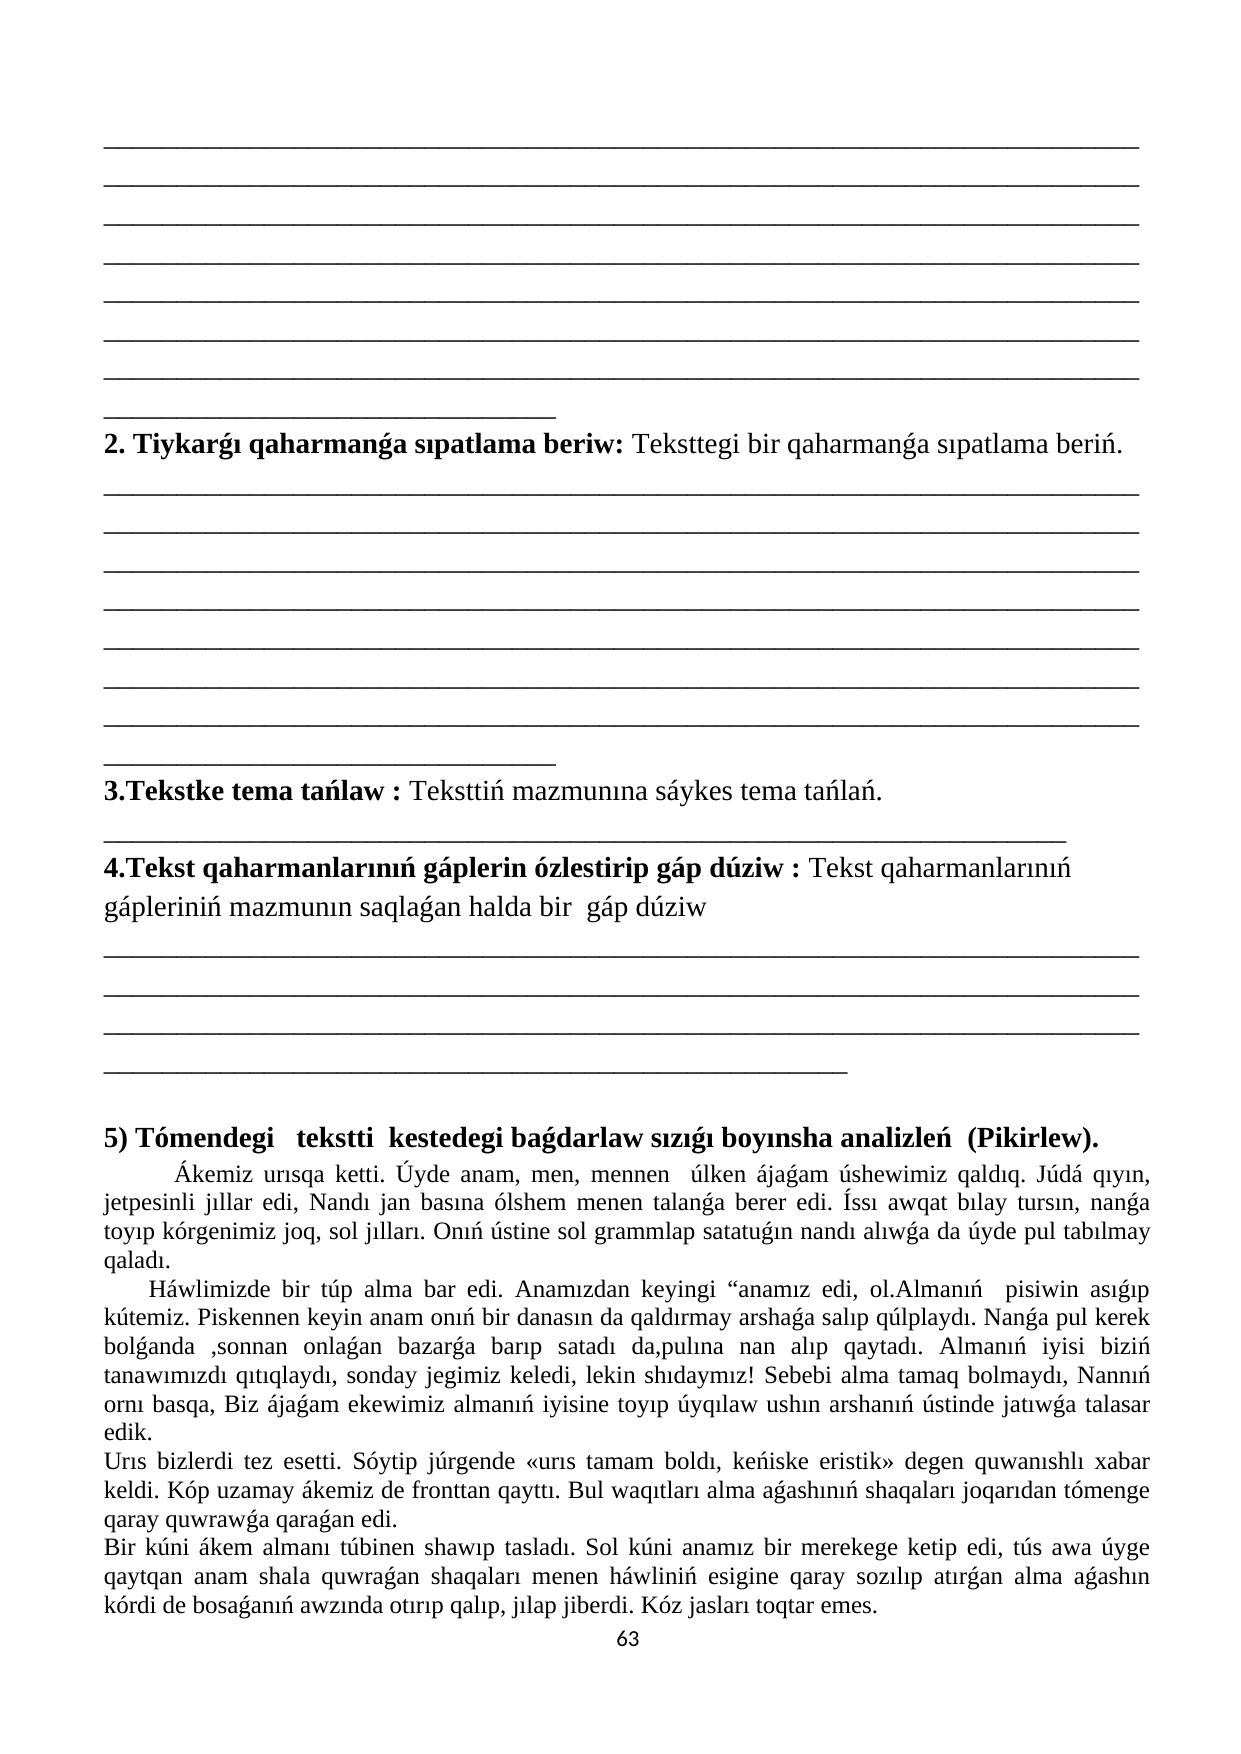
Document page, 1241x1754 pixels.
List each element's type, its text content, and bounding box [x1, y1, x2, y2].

text Háwlimizde bir túp alma bar edi. Anamızdan keyingi “anamız edi, ol.Almanıń pisiwin asıǵıp kútemiz. Piskennen keyin anam onıń bir danasın da qaldırmay arshaǵa salıp qúlplaydı. Nanǵa pul kerek bolǵanda ,sonnan onlaǵan bazarǵa barıp satadı da,pulına nan alıp qaytadı. Almanıń iyisi biziń tanawımızdı qıtıqlaydı, sonday jegimiz keledi, lekin shıdaymız! Sebebi alma tamaq bolmaydı, Nannıń ornı basqa, Biz ájaǵam ekewimiz almanıń iyisine toyıp úyqılaw ushın arshanıń ústinde jatıwǵa talasar edik. [103, 1274, 1152, 1446]
text 2. Tiykarǵı qaharmanǵa sıpatlama beriw: Teksttegi bir qaharmanǵa sıpatlama beriń. [103, 426, 1152, 460]
text ________________________________________________________________________________________________________________________________________________________________________________________________________________________________________________________________________________________________________________________________________________________________________________________________________________________________________________________________________________________________________________________________________________ [103, 118, 1152, 421]
text ________________________________________________________________________________________________________________________________________________________________________________________________________________________________________________________________________________________________________________________________________________________________________________________________________________________________________________________________________________________________________________________________________________ [103, 465, 1152, 768]
text Urıs bizlerdi tez esetti. Sóytip júrgende «urıs tamam boldı, keńiske eristik» degen quwanıshlı xabar keldi. Kóp uzamay ákemiz de fronttan qayttı. Bul waqıtları alma aǵashınıń shaqaları joqarıdan tómenge qaray quwrawǵa qaraǵan edi. [103, 1446, 1152, 1532]
text Bir kúni ákem almanı túbinen shawıp tasladı. Sol kúni anamız bir merekege ketip edi, tús awa úyge qaytqan anam shala quwraǵan shaqaları menen háwliniń esigine qaray sozılıp atırǵan alma aǵashın kórdi de bosaǵanıń awzında otırıp qalıp, jılap jiberdi. Kóz jasları toqtar emes. [103, 1532, 1152, 1619]
text Ákemiz urısqa ketti. Úyde anam, men, mennen úlken ájaǵam úshewimiz qaldıq. Júdá qıyın, jetpesinli jıllar edi, Nandı jan basına ólshem menen talanǵa berer edi. Íssı awqat bılay tursın, nanǵa toyıp kórgenimiz joq, sol jılları. Onıń ústine sol grammlap satatuǵın nandı alıwǵa da úyde pul tabılmay qaladı. [103, 1159, 1152, 1274]
text 4.Tekst qaharmanlarınıń gáplerin ózlestirip gáp dúziw : Tekst qaharmanlarınıń gápleriniń mazmunın saqlaǵan halda bir gáp dúziw [103, 850, 1152, 922]
text __________________________________________________________________ [103, 812, 1152, 845]
text 5) Tómendegi tekstti kestedegi baǵdarlaw sızıǵı boyınsha analizleń (Pikirlew). [103, 1120, 1152, 1154]
text 3.Tekstke tema tańlaw : Teksttiń mazmunına sáykes tema tańlań. [103, 773, 1152, 807]
text ________________________________________________________________________________________________________________________________________________________________________________________________________________________________________________________________________ [103, 927, 1152, 1077]
